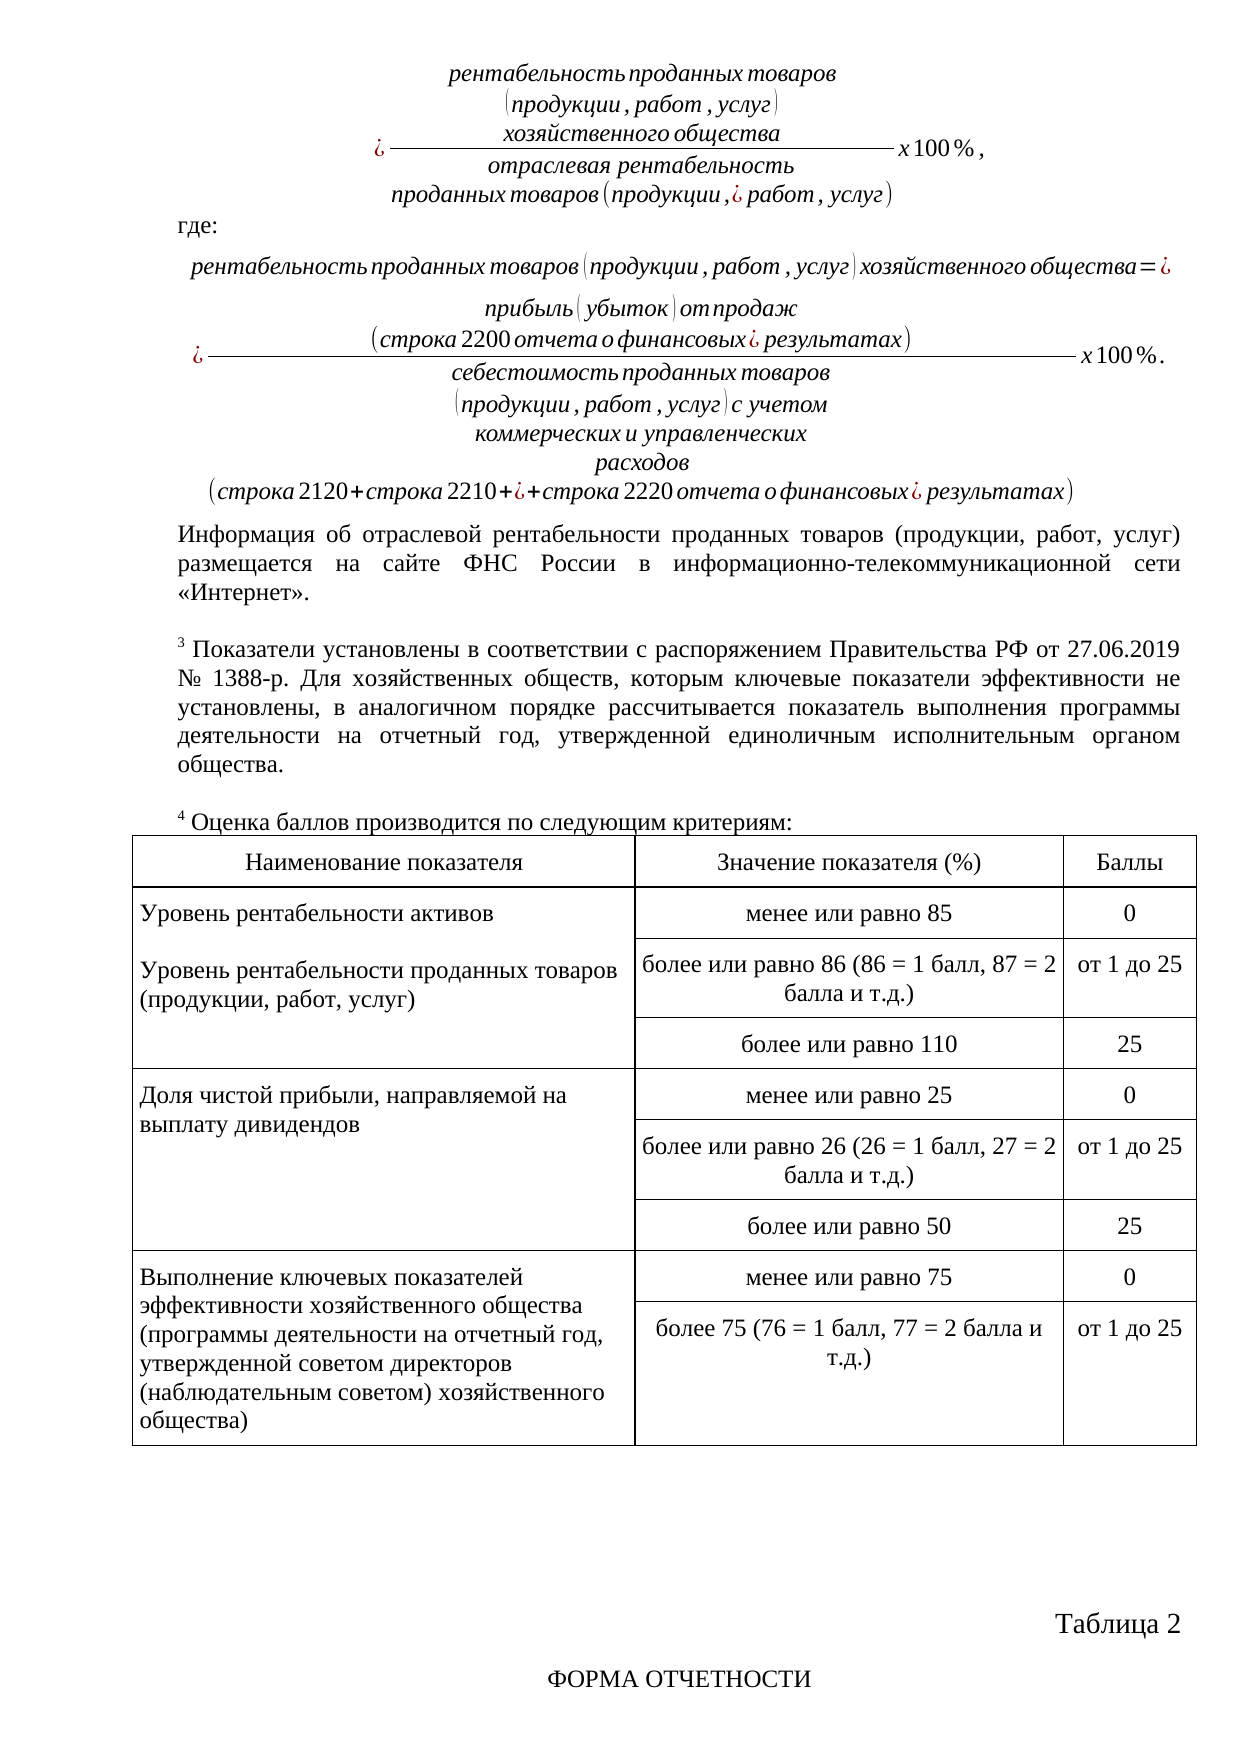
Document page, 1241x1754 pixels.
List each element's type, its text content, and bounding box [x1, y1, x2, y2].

text 3 Показатели установлены в соответствии с распоряжением Правительства РФ от 27.06.2019 № 1388-р. Для хозяйственных обществ, которым ключевые показатели эффективности не установлены, в аналогичном порядке рассчитывается показатель выполнения программы деятельности на отчетный год, утвержденной единоличным исполнительным органом общества. [177, 634, 1181, 778]
text ФОРМА ОТЧЕТНОСТИ [177, 1664, 1181, 1692]
text где: [177, 210, 1181, 239]
text Информация об отраслевой рентабельности проданных товаров (продукции, работ, услуг) размещается на сайте ФНС России в информационно-телекоммуникационной сети «Интернет». [177, 519, 1181, 605]
table_cell Доля чистой прибыли, направляемой на выплату дивидендов [133, 1069, 634, 1250]
table_cell 0 [1064, 888, 1196, 937]
text 4 Оценка баллов производится по следующим критериям: [177, 807, 1181, 835]
table_cell более или равно 26 (26 = 1 балл, 27 = 2 балла и т.д.) [636, 1120, 1063, 1199]
table_cell более или равно 110 [636, 1018, 1063, 1068]
table_cell от 1 до 25 [1064, 1302, 1196, 1445]
text Таблица 2 [177, 1606, 1181, 1639]
table_cell 25 [1064, 1018, 1196, 1068]
table_header Значение показателя (%) [636, 836, 1063, 886]
table_cell 25 [1064, 1200, 1196, 1250]
table_cell Уровень рентабельности активов Уровень рентабельности проданных товаров (продукции, работ, услуг) [133, 888, 634, 1068]
table_cell Выполнение ключевых показателей эффективности хозяйственного общества (программы деятельности на отчетный год, утвержденной советом директоров (наблюдательным советом) хозяйственного общества) [133, 1251, 634, 1445]
table_cell от 1 до 25 [1064, 1120, 1196, 1199]
table_cell менее или равно 75 [636, 1251, 1063, 1301]
table_cell менее или равно 25 [636, 1069, 1063, 1119]
table_cell 0 [1064, 1251, 1196, 1301]
table_header Наименование показателя [133, 836, 634, 886]
table_header Баллы [1064, 836, 1196, 886]
table_cell 0 [1064, 1069, 1196, 1119]
table_cell от 1 до 25 [1064, 939, 1196, 1017]
table_cell более или равно 86 (86 = 1 балл, 87 = 2 балла и т.д.) [636, 939, 1063, 1017]
table_cell менее или равно 85 [636, 888, 1063, 937]
table_cell более или равно 50 [636, 1200, 1063, 1250]
table_cell более 75 (76 = 1 балл, 77 = 2 балла и т.д.) [636, 1302, 1063, 1445]
